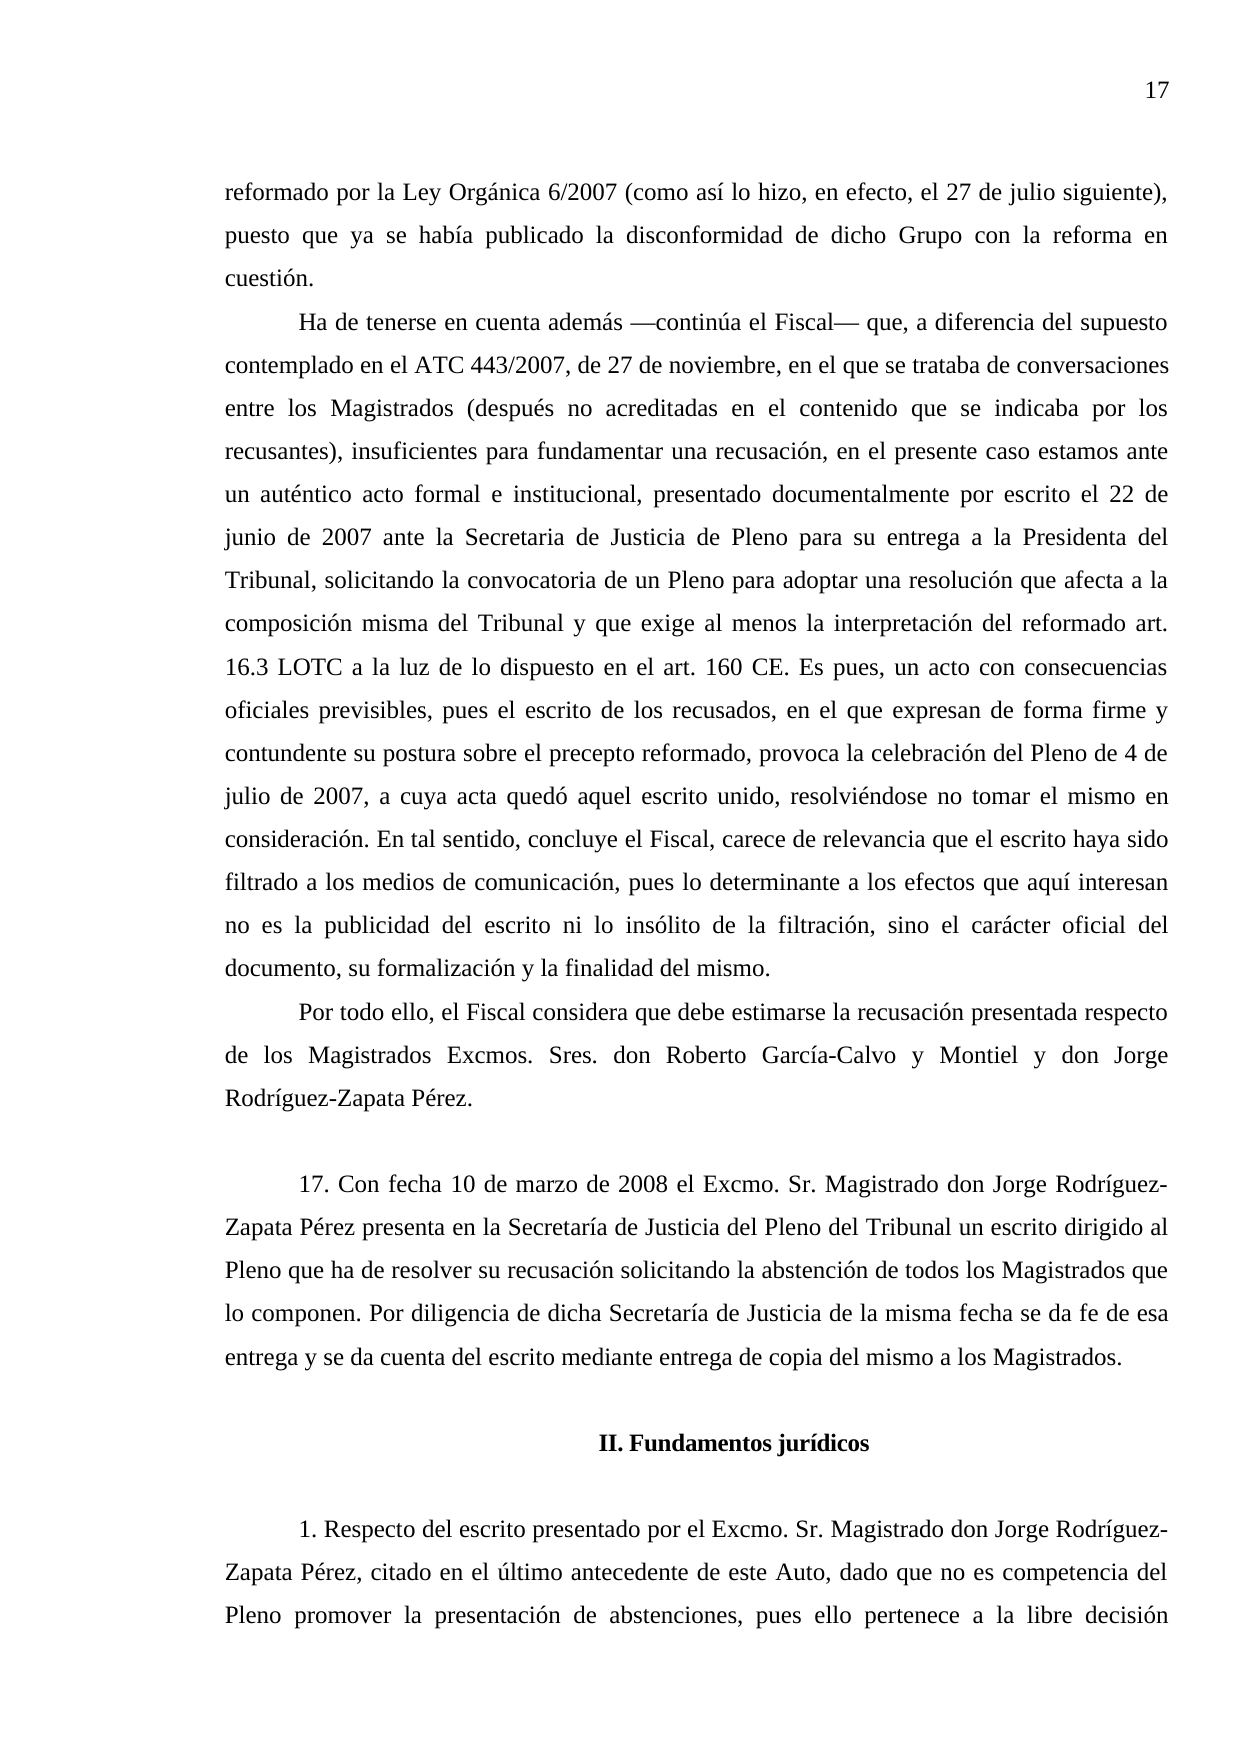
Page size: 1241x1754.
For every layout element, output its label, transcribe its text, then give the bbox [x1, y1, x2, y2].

subtitle II. Fundamentos jurídicos [224, 1428, 1169, 1457]
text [224, 1514, 1169, 1629]
text 17. Con fecha 10 de marzo de 2008 el Excmo. Sr. Magistrado don Jorge Rodríguez-Zapata Pérez presenta en la Secretaría de Justicia del Pleno del Tribunal un escrito dirigido al Pleno que ha de resolver su recusación solicitando la abstención de todos los Magistrados que lo componen. Por diligencia de dicha Secretaría de Justicia de la misma fecha se da fe de esa entrega y se da cuenta del escrito mediante entrega de copia del mismo a los Magistrados. [224, 1169, 1169, 1370]
text Por todo ello, el Fiscal considera que debe estimarse la recusación presentada respecto de los Magistrados Excmos. Sres. don Roberto García-Calvo y Montiel y don Jorge Rodríguez-Zapata Pérez. [224, 997, 1169, 1112]
text Ha de tenerse en cuenta además —continúa el Fiscal— que, a diferencia del supuesto contemplado en el ATC 443/2007, de 27 de noviembre, en el que se trataba de conversaciones entre los Magistrados (después no acreditadas en el contenido que se indicaba por los recusantes), insuficientes para fundamentar una recusación, en el presente caso estamos ante un auténtico acto formal e institucional, presentado documentalmente por escrito el 22 de junio de 2007 ante la Secretaria de Justicia de Pleno para su entrega a la Presidenta del Tribunal, solicitando la convocatoria de un Pleno para adoptar una resolución que afecta a la composición misma del Tribunal y que exige al menos la interpretación del reformado art. 16.3 LOTC a la luz de lo dispuesto en el art. 160 CE. Es pues, un acto con consecuencias oficiales previsibles, pues el escrito de los recusados, en el que expresan de forma firme y contundente su postura sobre el precepto reformado, provoca la celebración del Pleno de 4 de julio de 2007, a cuya acta quedó aquel escrito unido, resolviéndose no tomar el mismo en consideración. En tal sentido, concluye el Fiscal, carece de relevancia que el escrito haya sido filtrado a los medios de comunicación, pues lo determinante a los efectos que aquí interesan no es la publicidad del escrito ni lo insólito de la filtración, sino el carácter oficial del documento, su formalización y la finalidad del mismo. [224, 307, 1169, 982]
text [224, 177, 1169, 292]
